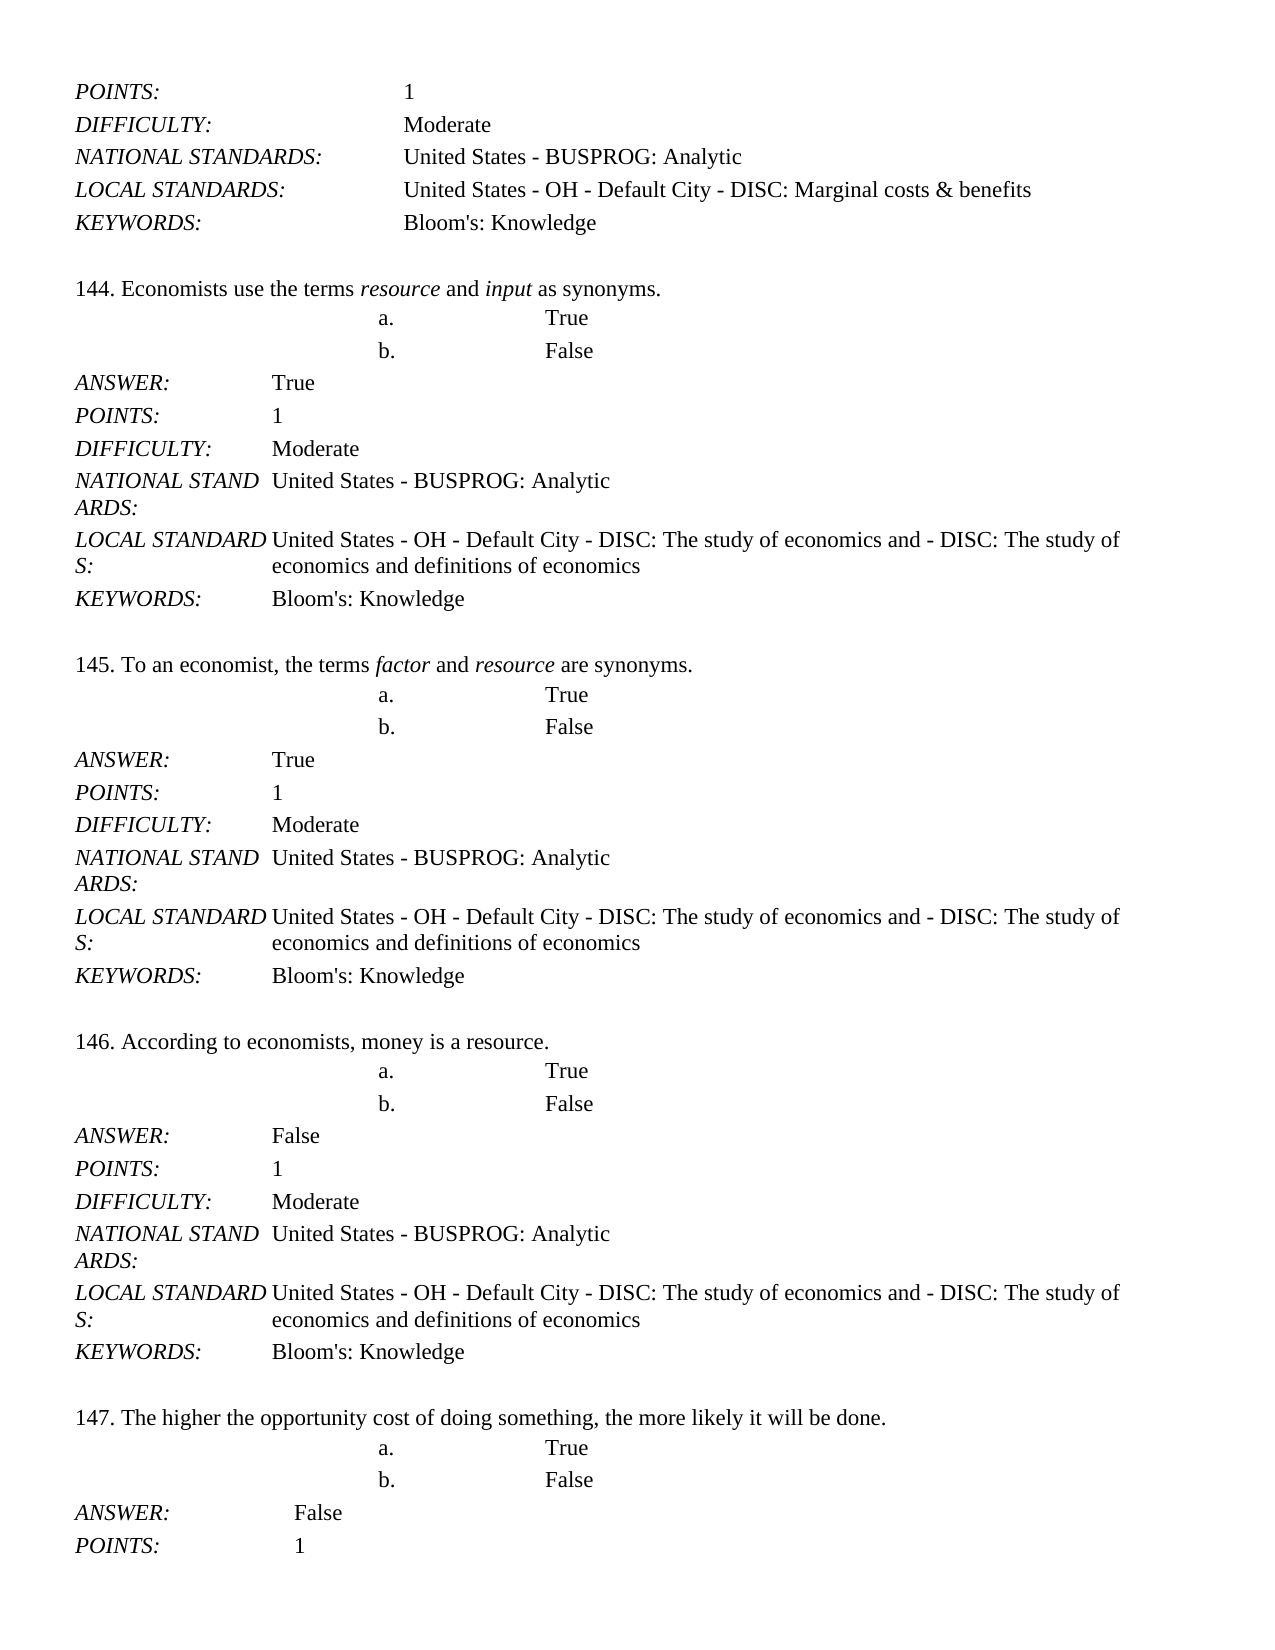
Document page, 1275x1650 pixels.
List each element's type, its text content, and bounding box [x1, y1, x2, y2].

table_header 144. Economists use the terms resource and input as synonyms. [75, 301, 1200, 615]
table_header 146. According to economists, money is a resource. [75, 1054, 1200, 1368]
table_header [75, 75, 1200, 238]
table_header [75, 1431, 1200, 1561]
table_header 145. To an economist, the terms factor and resource are synonyms. [75, 678, 1200, 991]
